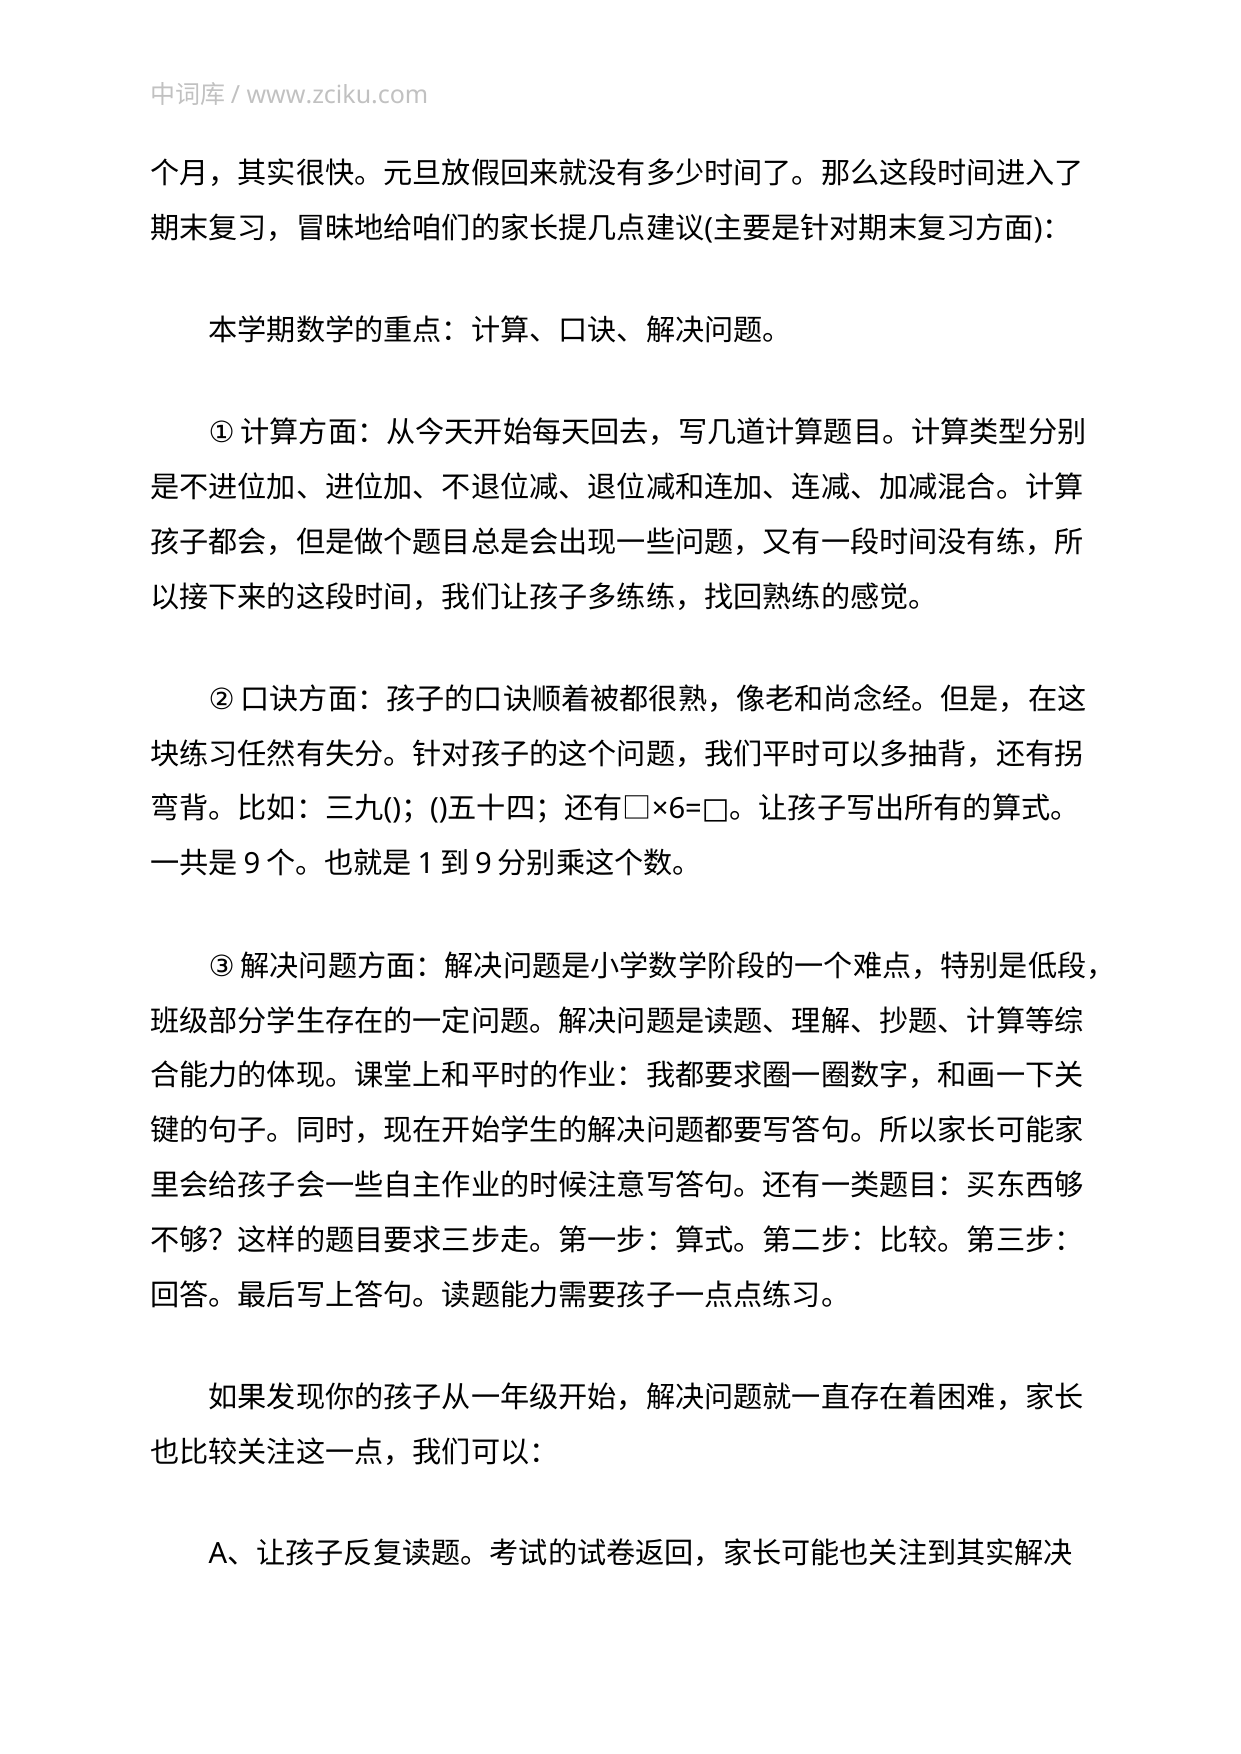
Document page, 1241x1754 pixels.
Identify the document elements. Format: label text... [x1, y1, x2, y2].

text 如果发现你的孩子从一年级开始，解决问题就一直存在着困难，家长也比较关注这一点，我们可以： [150, 1373, 1090, 1471]
text 本学期数学的重点：计算、口诀、解决问题。 [150, 307, 1090, 349]
text ①计算方面：从今天开始每天回去，写几道计算题目。计算类型分别是不进位加、进位加、不退位减、退位减和连加、连减、加减混合。计算孩子都会，但是做个题目总是会出现一些问题，又有一段时间没有练，所以接下来的这段时间，我们让孩子多练练，找回熟练的感觉。 [150, 409, 1090, 616]
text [150, 150, 1090, 247]
text ③解决问题方面：解决问题是小学数学阶段的一个难点，特别是低段，班级部分学生存在的一定问题。解决问题是读题、理解、抄题、计算等综合能力的体现。课堂上和平时的作业：我都要求圈一圈数字，和画一下关键的句子。同时，现在开始学生的解决问题都要写答句。所以家长可能家里会给孩子会一些自主作业的时候注意写答句。还有一类题目：买东西够不够？这样的题目要求三步走。第一步：算式。第二步：比较。第三步：回答。最后写上答句。读题能力需要孩子一点点练习。 [150, 942, 1090, 1314]
text ②口诀方面：孩子的口诀顺着被都很熟，像老和尚念经。但是，在这块练习任然有失分。针对孩子的这个问题，我们平时可以多抽背，还有拐弯背。比如：三九()；()五十四；还有□×6=□。让孩子写出所有的算式。一共是9个。也就是1到9分别乘这个数。 [150, 675, 1090, 882]
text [150, 1530, 1090, 1572]
